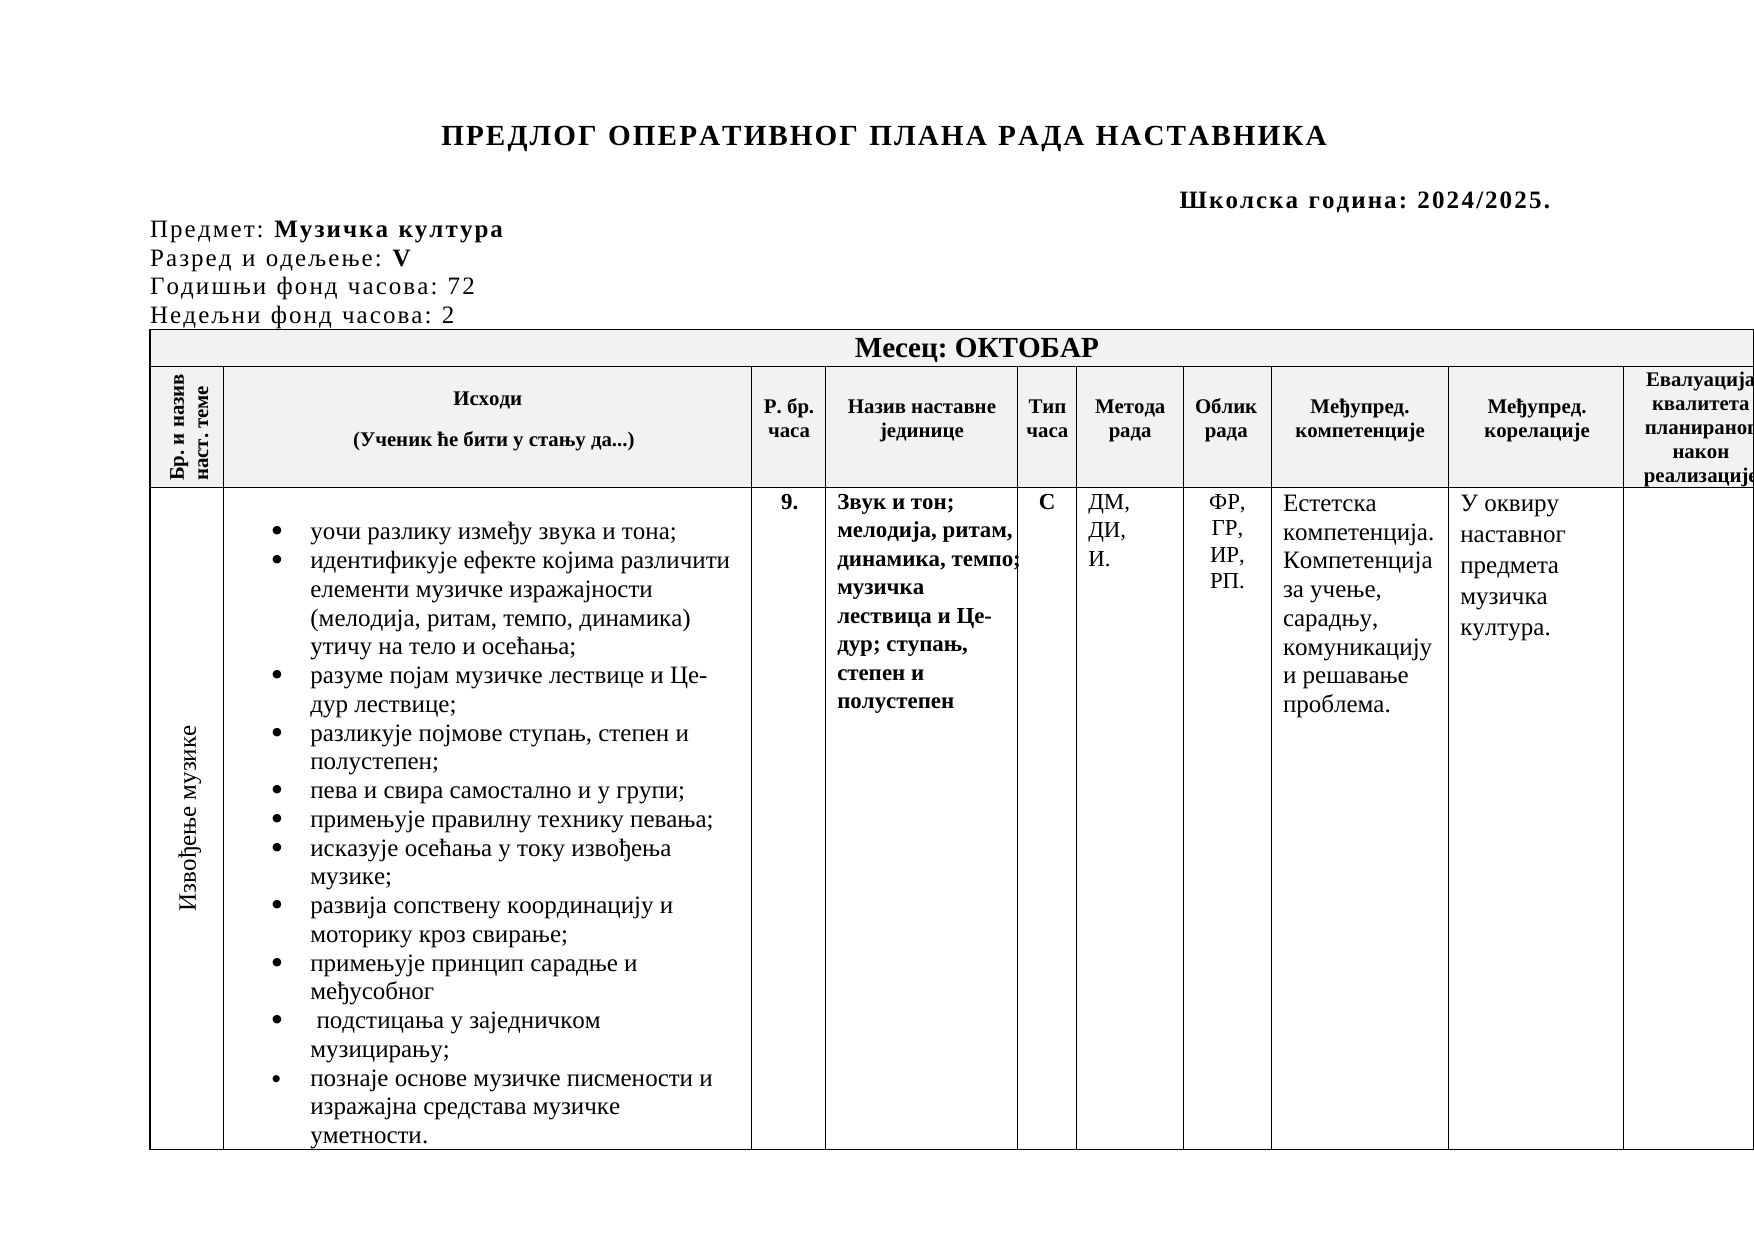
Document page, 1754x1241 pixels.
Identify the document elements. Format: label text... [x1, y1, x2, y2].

table_cell У оквиру наставног предмета музичка култура. [1449, 488, 1623, 1149]
table_cell Евалуација квалитета планираног након реализације [1624, 367, 1753, 487]
table_cell Бр. и назив наст. теме [151, 367, 223, 487]
text Годишњи фонд часова: 72 [150, 271, 1604, 300]
table_cell Извођење музике [151, 488, 223, 1149]
table_cell уочи разлику између звука и тона; идeнтификуje ефекте којима различити елементи музичке изражајности (мeлoдиjа, ритам, тeмпо, динaмика) утичу нa тeлo и осећања; разуме појам музичке лествице и Це-дур лествице; разликује појмове ступањ, степен и полустепен; пева и свира сaмoстaлнo и у групи; примењује правилну технику певања; исказује осећања у току извођења музике; развија сопствену координацију и моторику кроз свирање; примењује принцип сарадње и међусобног подстицања у заједничком музицирању; познаје основе музичке писмености и изражајна средстава музичке уметности. [224, 488, 751, 1149]
table_cell С [1018, 488, 1076, 1149]
table_cell 9. [752, 488, 825, 1149]
table_cell [1624, 488, 1753, 1149]
table_cell Међупред. корелације [1449, 367, 1623, 487]
table_cell Звук и тон; мелодија, ритам, динамика, темпо; музичка лествица и Це-дур; ступањ, степен и полустепен [826, 488, 1017, 1149]
table_cell Естетска компетенција. Компетенција за учење, сарадњу, комуникацију и решавање проблема. [1272, 488, 1448, 1149]
text Предмет: Музичка култура [150, 214, 1604, 243]
table_cell Р. бр. часа [752, 367, 825, 487]
table_cell Исходи (Ученик ће бити у стању да...) [224, 367, 751, 487]
table_cell Облик рада [1184, 367, 1271, 487]
table_cell Метода рада [1077, 367, 1183, 487]
text Разред и одељење: V [150, 243, 1604, 271]
table_cell ФР, ГР, ИР, РП. [1184, 488, 1271, 1149]
text Школска година: 2024/2025. [1050, 185, 1604, 214]
table_header Месец: ОКТОБАР [151, 330, 1753, 366]
table_cell Назив наставне јединице [826, 367, 1017, 487]
text ПРЕДЛОГ ОПЕРАТИВНОГ ПЛАНА РАДА НАСТАВНИКА [150, 118, 1604, 152]
table_cell ДМ, ДИ, И. [1077, 488, 1183, 1149]
table_cell Тип часа [1018, 367, 1076, 487]
text Недељни фонд часова: 2 [150, 300, 1604, 329]
table_cell Међупред. компетенције [1272, 367, 1448, 487]
